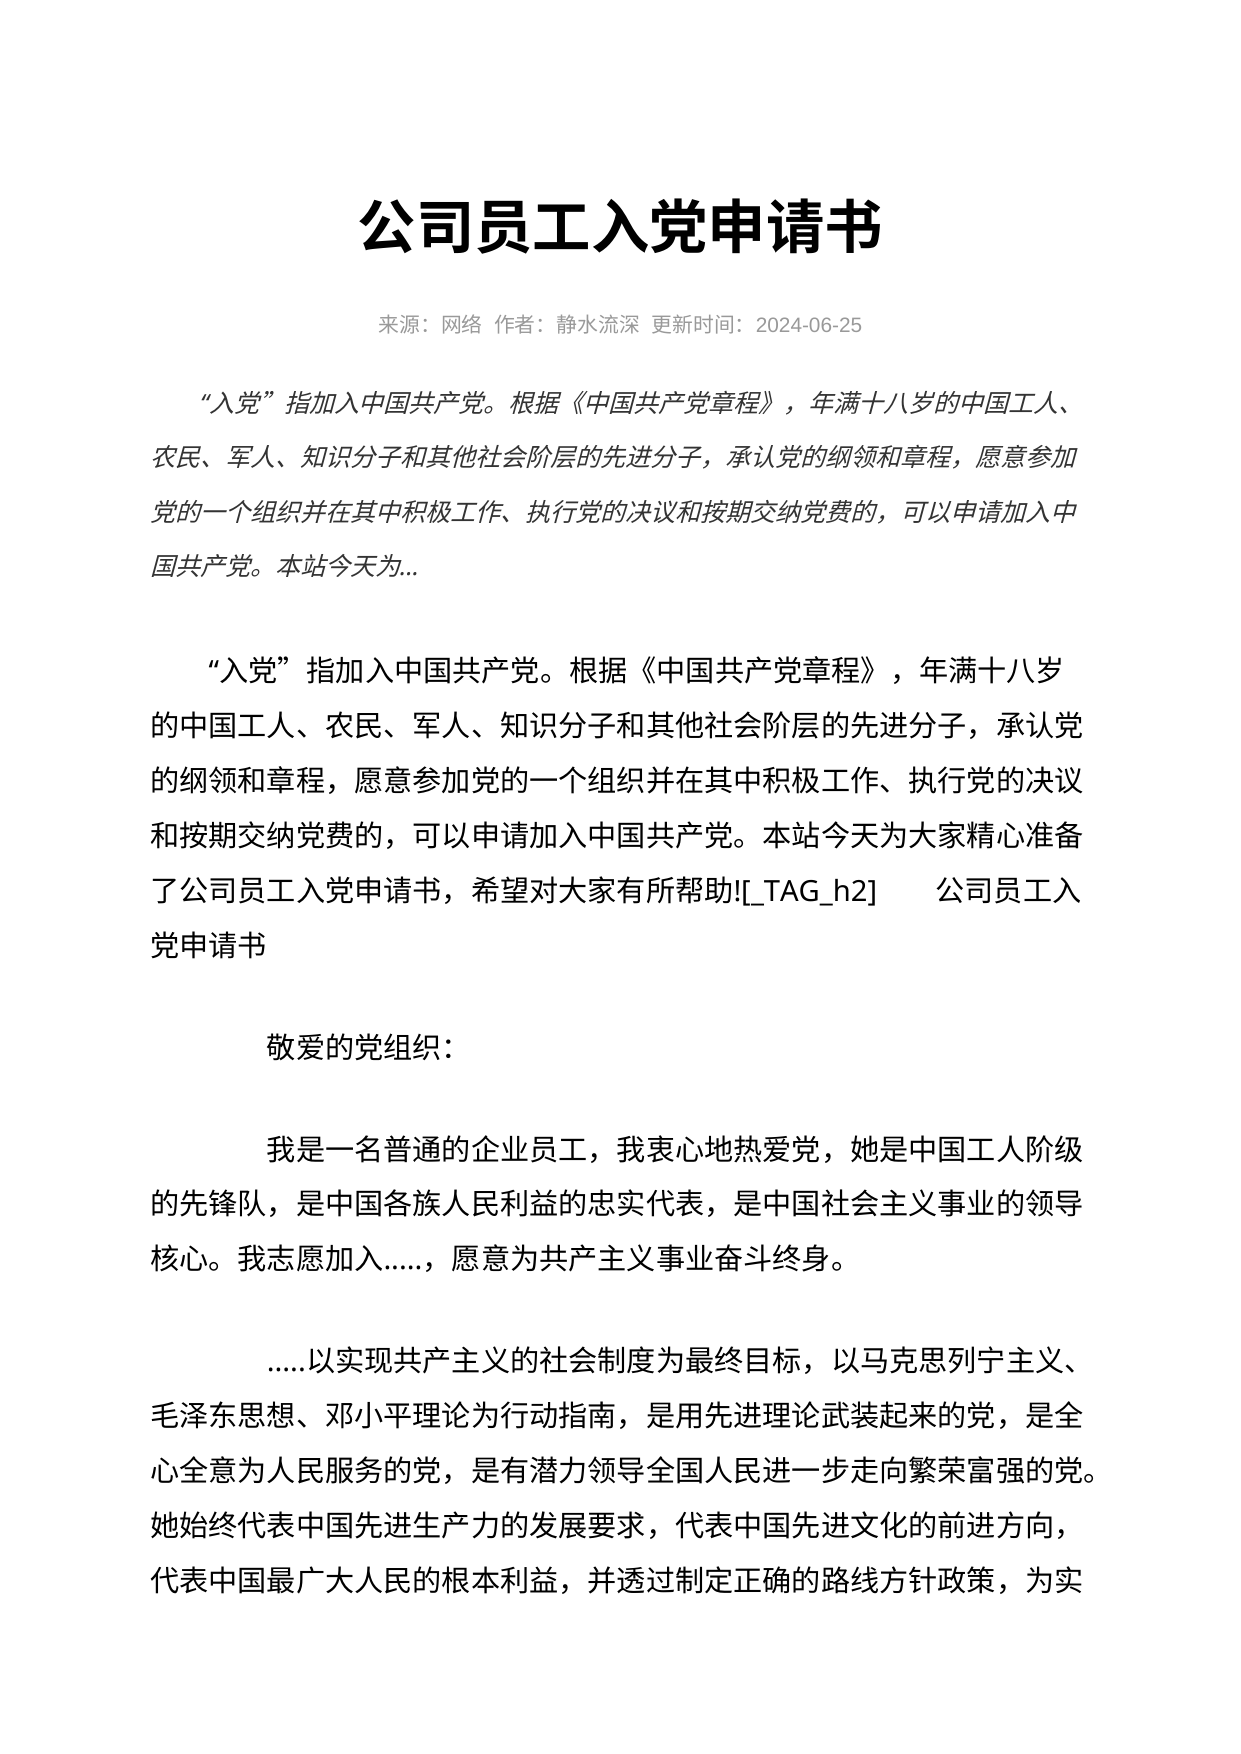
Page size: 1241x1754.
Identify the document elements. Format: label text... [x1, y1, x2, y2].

subtitle 公司员工入党申请书 [150, 181, 1090, 266]
text “入党”指加入中国共产党。根据《中国共产党章程》，年满十八岁的中国工人、农民、军人、知识分子和其他社会阶层的先进分子，承认党的纲领和章程，愿意参加党的一个组织并在其中积极工作、执行党的决议和按期交纳党费的，可以申请加入中国共产党。本站今天为... [150, 383, 1090, 583]
text 我是一名普通的企业员工，我衷心地热爱党，她是中国工人阶级的先锋队，是中国各族人民利益的忠实代表，是中国社会主义事业的领导核心。我志愿加入.....，愿意为共产主义事业奋斗终身。 [150, 1126, 1090, 1278]
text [150, 1338, 1090, 1600]
text “入党”指加入中国共产党。根据《中国共产党章程》，年满十八岁的中国工人、农民、军人、知识分子和其他社会阶层的先进分子，承认党的纲领和章程，愿意参加党的一个组织并在其中积极工作、执行党的决议和按期交纳党费的，可以申请加入中国共产党。本站今天为大家精心准备了公司员工入党申请书，希望对大家有所帮助![_TAG_h2] 公司员工入党申请书 [150, 648, 1090, 965]
text 敬爱的党组织： [150, 1024, 1090, 1067]
text 来源：网络 作者：静水流深 更新时间：2024-06-25 [150, 313, 1090, 337]
